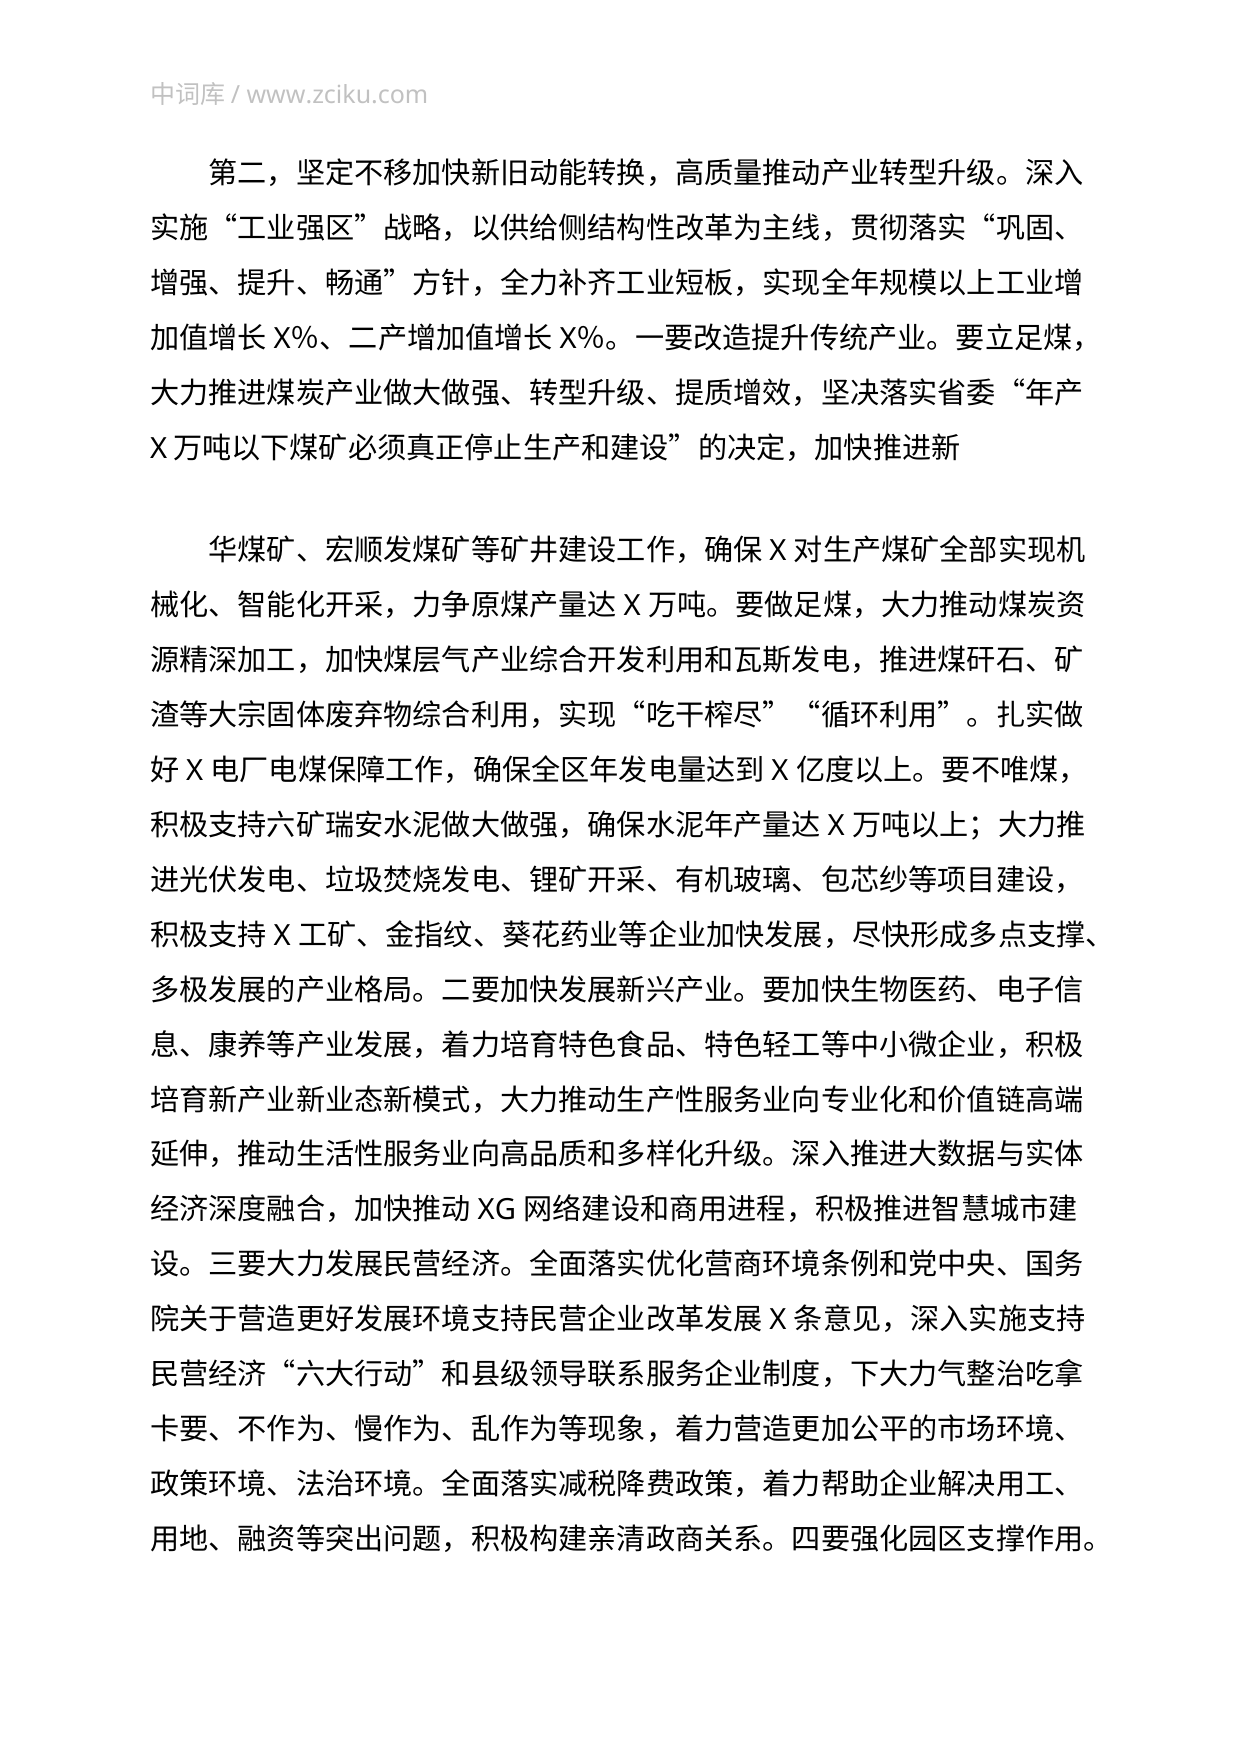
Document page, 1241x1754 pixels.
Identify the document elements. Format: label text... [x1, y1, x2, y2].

text 第二，坚定不移加快新旧动能转换，高质量推动产业转型升级。深入实施“工业强区”战略，以供给侧结构性改革为主线，贯彻落实“巩固、增强、提升、畅通”方针，全力补齐工业短板，实现全年规模以上工业增加值增长 X％、二产增加值增长 X％。一要改造提升传统产业。要立足煤，大力推进煤炭产业做大做强、转型升级、提质增效，坚决落实省委“年产 X万吨以下煤矿必须真正停止生产和建设”的决定，加快推进新 [150, 150, 1090, 467]
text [150, 527, 1090, 1558]
